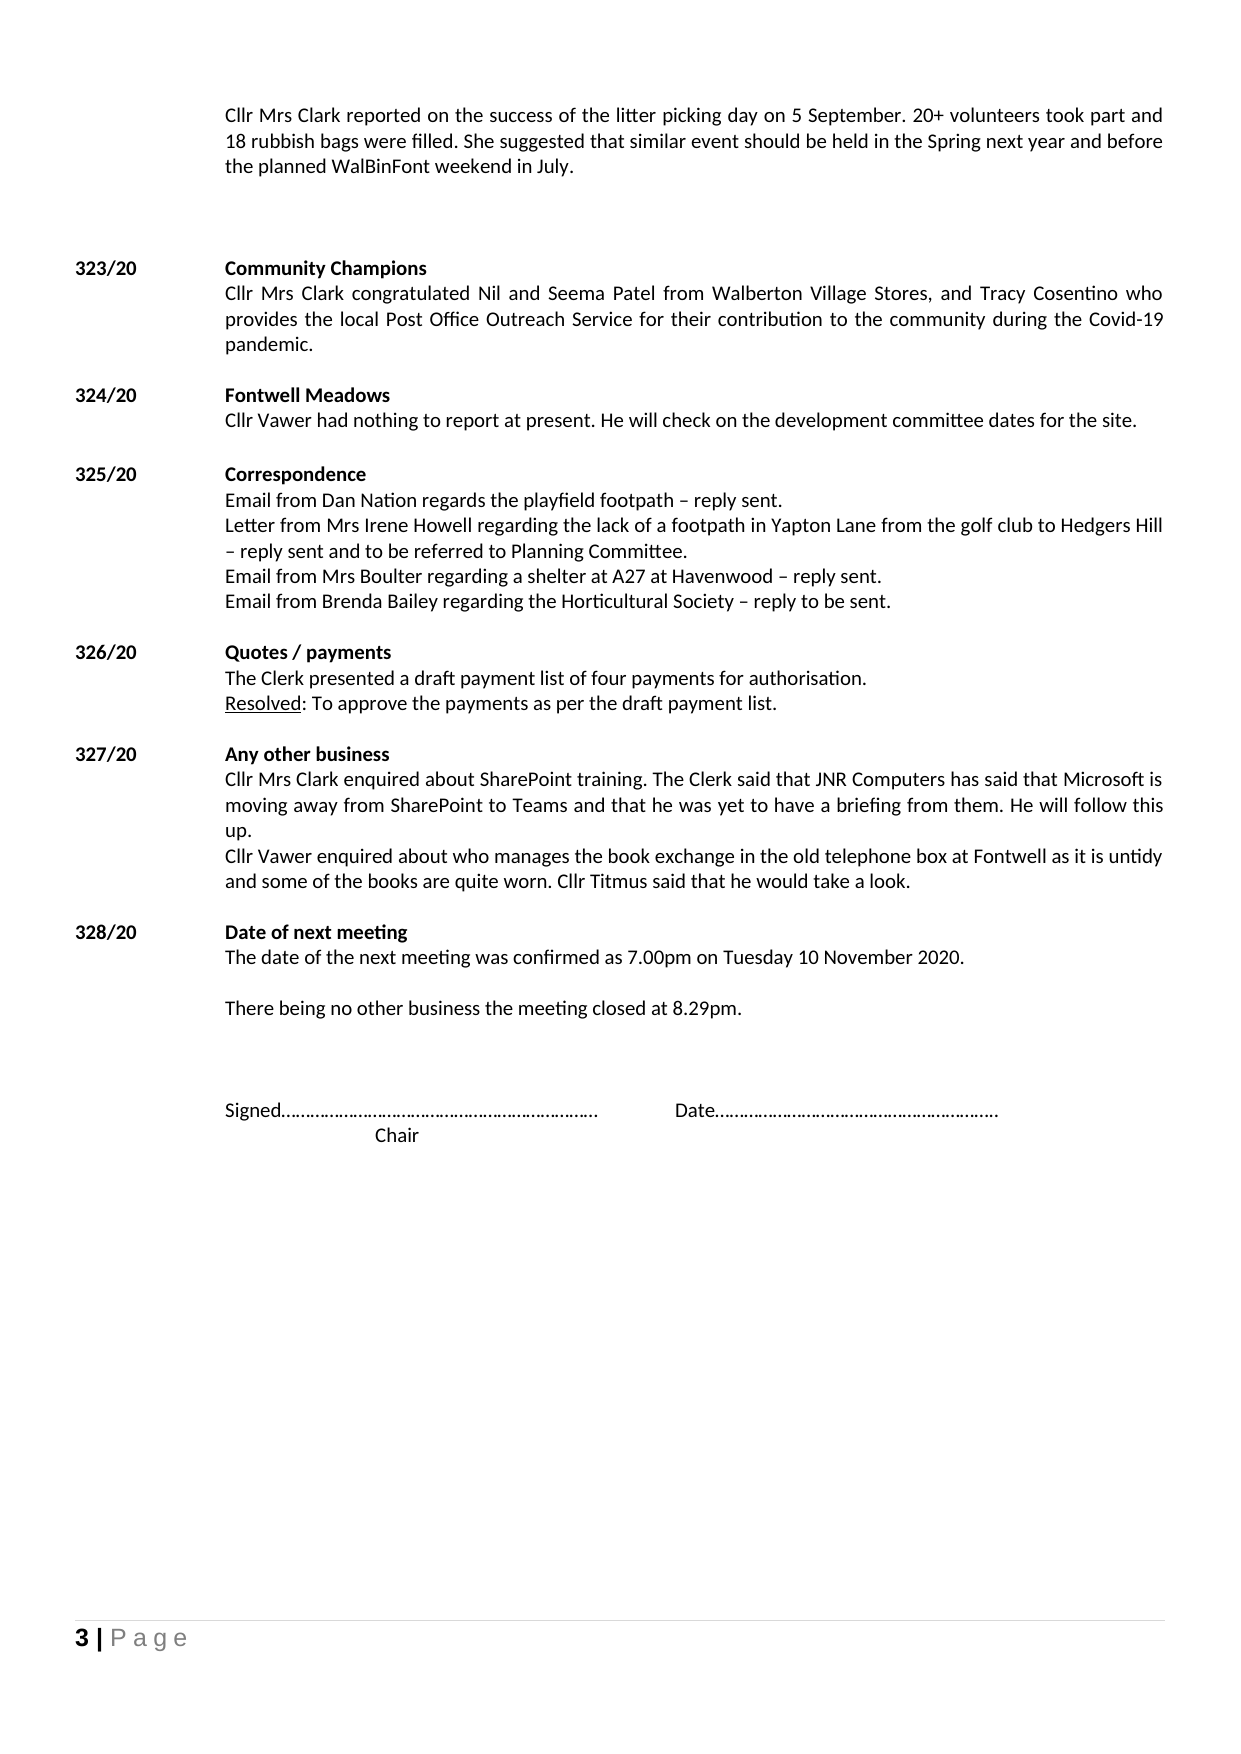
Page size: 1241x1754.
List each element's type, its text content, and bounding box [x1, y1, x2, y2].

text Email from Brenda Bailey regarding the Horticultural Society – reply to be sent. [75, 589, 1165, 614]
text Letter from Mrs Irene Howell regarding the lack of a footpath in Yapton Lane from the golf club to Hedgers Hill – reply sent and to be referred to Planning Committee. [225, 512, 1165, 563]
text The date of the next meeting was confirmed as 7.00pm on Tuesday 10 November 2020. [150, 944, 1165, 970]
text 328/20 Date of next meeting [75, 919, 1165, 944]
text 325/20 Correspondence [75, 462, 1165, 487]
text The Clerk presented a draft payment list of four payments for authorisation. [225, 665, 1165, 690]
text Cllr Vawer had nothing to report at present. He will check on the development committee dates for the site. [225, 407, 1165, 433]
text Cllr Mrs Clark congratulated Nil and Seema Patel from Walberton Village Stores, and Tracy Cosentino who provides the local Post Office Outreach Service for their contribution to the community during the Covid-19 pandemic. [225, 280, 1165, 357]
text Cllr Vawer enquired about who manages the book exchange in the old telephone box at Fontwell as it is untidy and some of the books are quite worn. Cllr Titmus said that he would take a look. [225, 843, 1165, 894]
text 327/20 Any other business [75, 741, 1165, 767]
text 324/20 Fontwell Meadows [75, 382, 1165, 407]
text Cllr Mrs Clark enquired about SharePoint training. The Clerk said that JNR Computers has said that Microsoft is moving away from SharePoint to Teams and that he was yet to have a briefing from them. He will follow this up. [225, 767, 1165, 843]
text 323/20 Community Champions [75, 255, 1165, 280]
text Cllr Mrs Clark reported on the success of the litter picking day on 5 September. 20+ volunteers took part and 18 rubbish bags were filled. She suggested that similar event should be held in the Spring next year and before the planned WalBinFont weekend in July. [225, 102, 1165, 179]
text Email from Dan Nation regards the playfield footpath – reply sent. [75, 487, 1165, 512]
text Signed………………………………………………………… Date………………………………………………….. [150, 1097, 1165, 1122]
text Chair [150, 1122, 1165, 1148]
text Email from Mrs Boulter regarding a shelter at A27 at Havenwood – reply sent. [75, 563, 1165, 589]
text 326/20 Quotes / payments [75, 639, 1165, 665]
text Resolved: To approve the payments as per the draft payment list. [225, 690, 1165, 716]
text There being no other business the meeting closed at 8.29pm. [150, 995, 1165, 1021]
